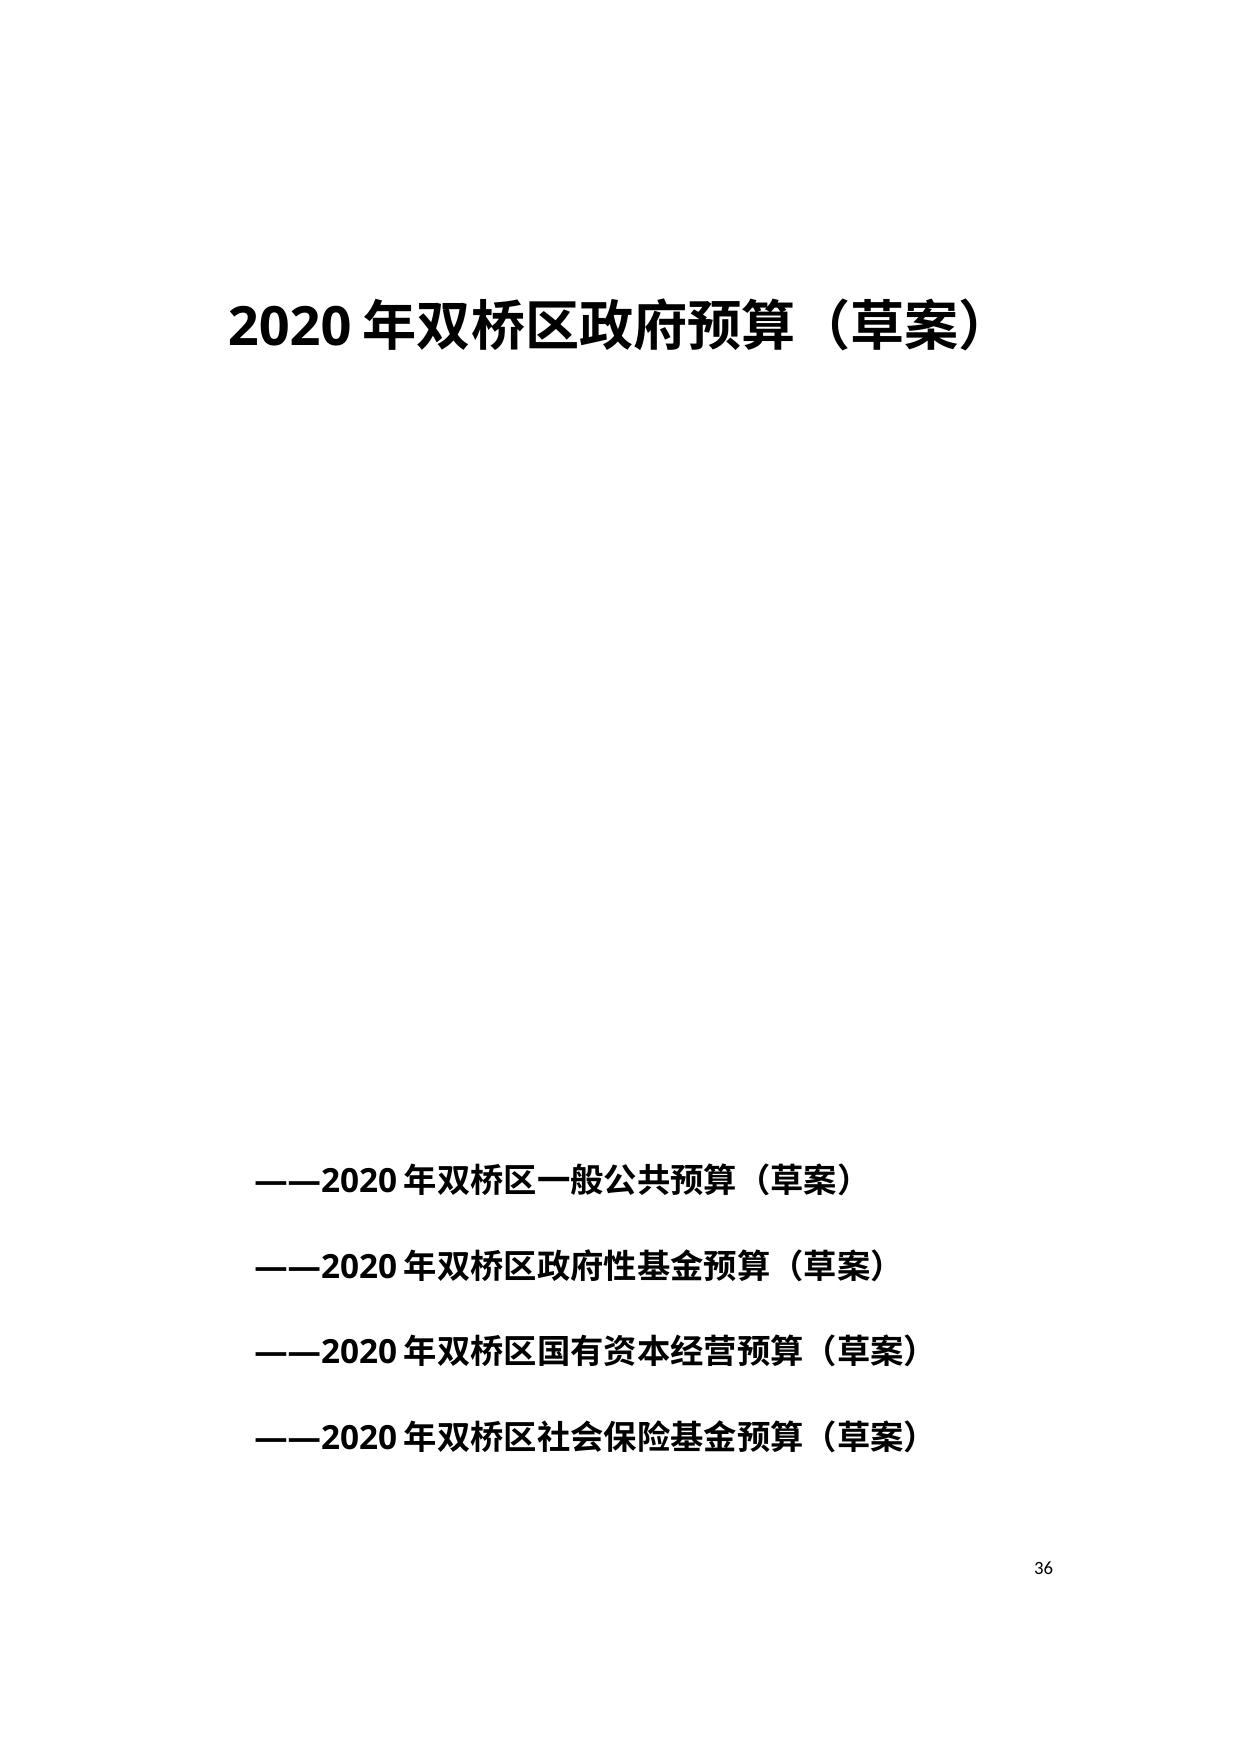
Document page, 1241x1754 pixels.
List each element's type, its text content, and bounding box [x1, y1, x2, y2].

text ——2020年双桥区一般公共预算（草案） [187, 1145, 1053, 1210]
text 2020年双桥区政府预算（草案） [187, 273, 1053, 370]
text ——2020年双桥区国有资本经营预算（草案） [187, 1317, 1053, 1382]
text ——2020年双桥区政府性基金预算（草案） [187, 1231, 1053, 1296]
text ——2020年双桥区社会保险基金预算（草案） [187, 1403, 1053, 1468]
